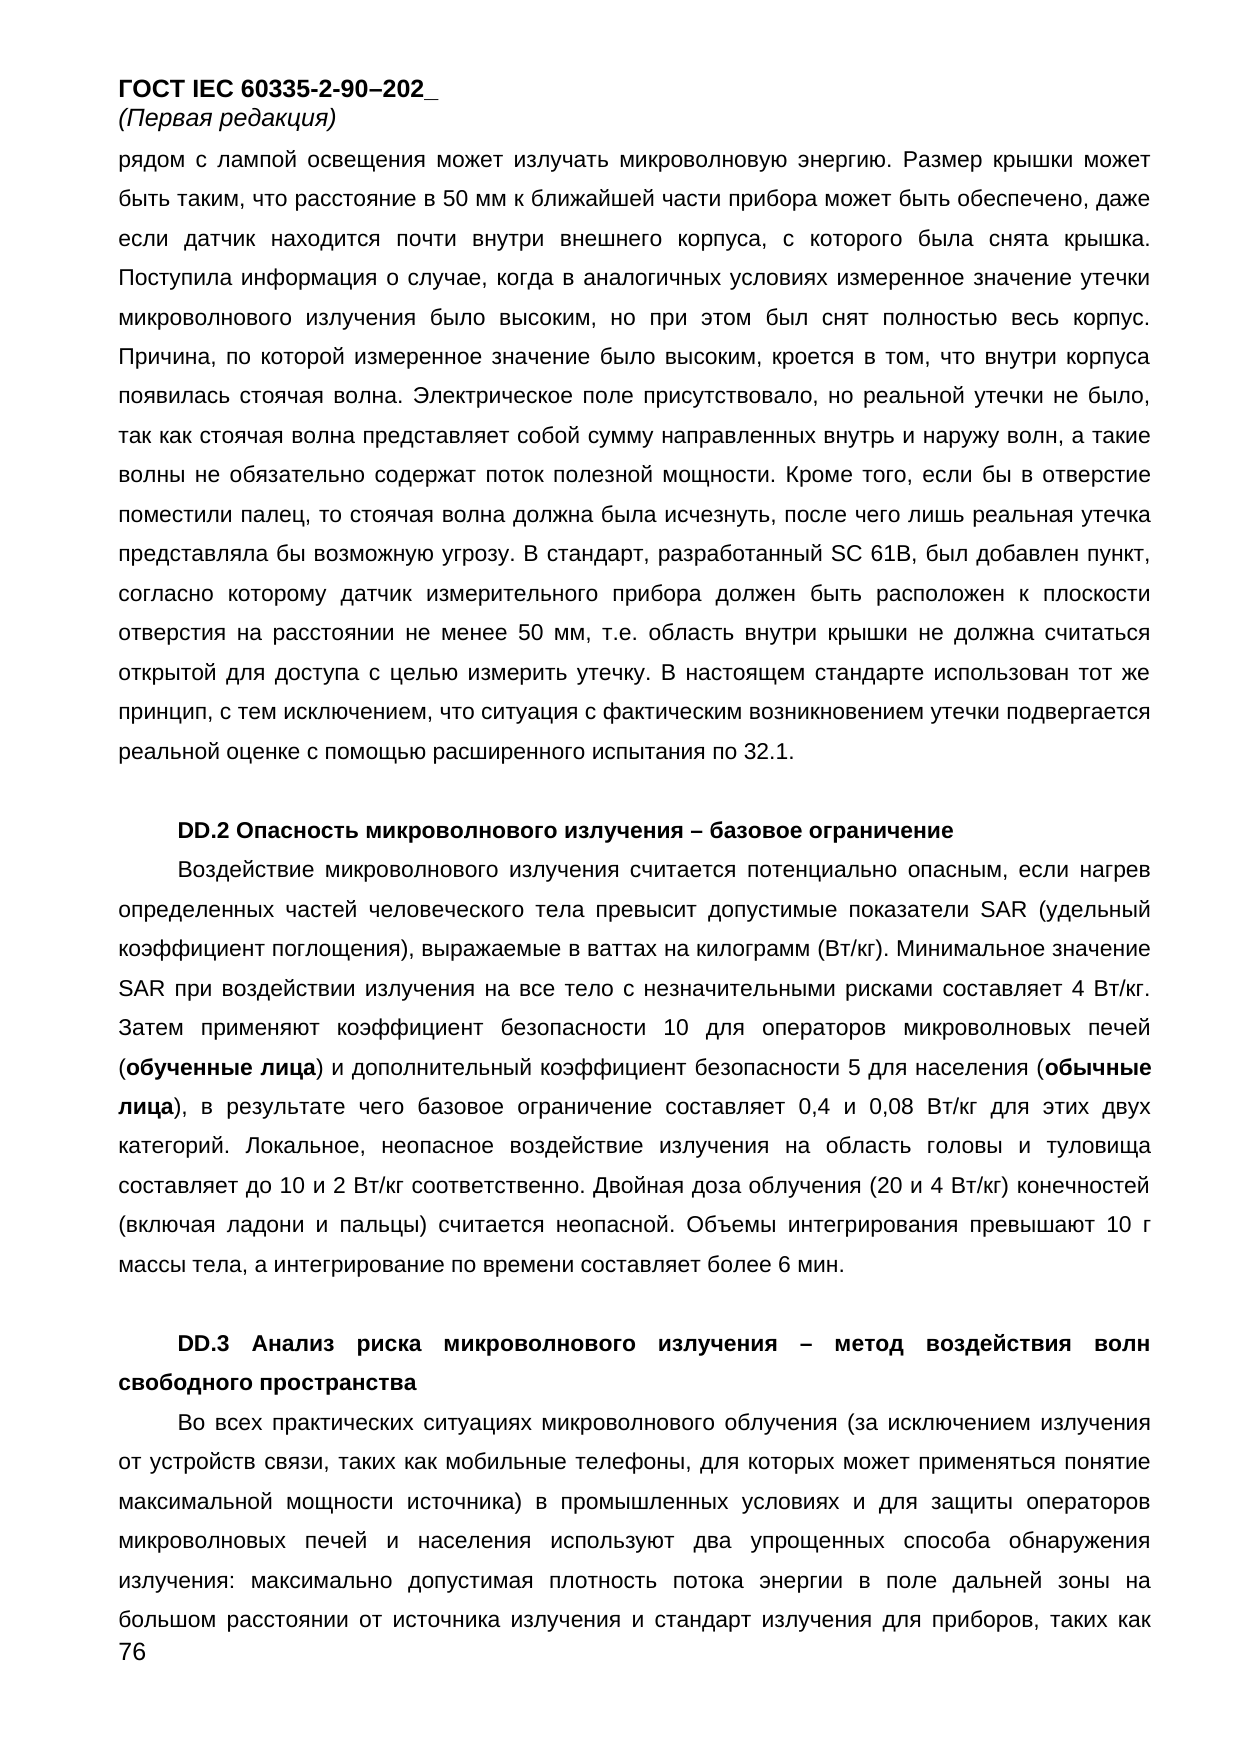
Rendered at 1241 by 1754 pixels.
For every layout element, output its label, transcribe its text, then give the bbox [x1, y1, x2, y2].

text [118, 146, 1152, 764]
text DD.2 Опасность микроволнового излучения – базовое ограничение [118, 817, 1152, 843]
text Воздействие микроволнового излучения считается потенциально опасным, если нагрев определенных частей человеческого тела превысит допустимые показатели SAR (удельный коэффициент поглощения), выражаемые в ваттах на килограмм (Вт/кг). Минимальное значение SAR при воздействии излучения на все тело с незначительными рисками составляет 4 Вт/кг. Затем применяют коэффициент безопасности 10 для операторов микроволновых печей (обученные лица) и дополнительный коэффициент безопасности 5 для населения (обычные лица), в результате чего базовое ограничение составляет 0,4 и 0,08 Вт/кг для этих двух категорий. Локальное, неопасное воздействие излучения на область головы и туловища составляет до 10 и 2 Вт/кг соответственно. Двойная доза облучения (20 и 4 Вт/кг) конечностей (включая ладони и пальцы) считается неопасной. Объемы интегрирования превышают 10 г массы тела, а интегрирование по времени составляет более 6 мин. [118, 856, 1152, 1277]
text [118, 1409, 1152, 1633]
text DD.3 Анализ риска микроволнового излучения – метод воздействия волн свободного пространства [118, 1330, 1152, 1396]
